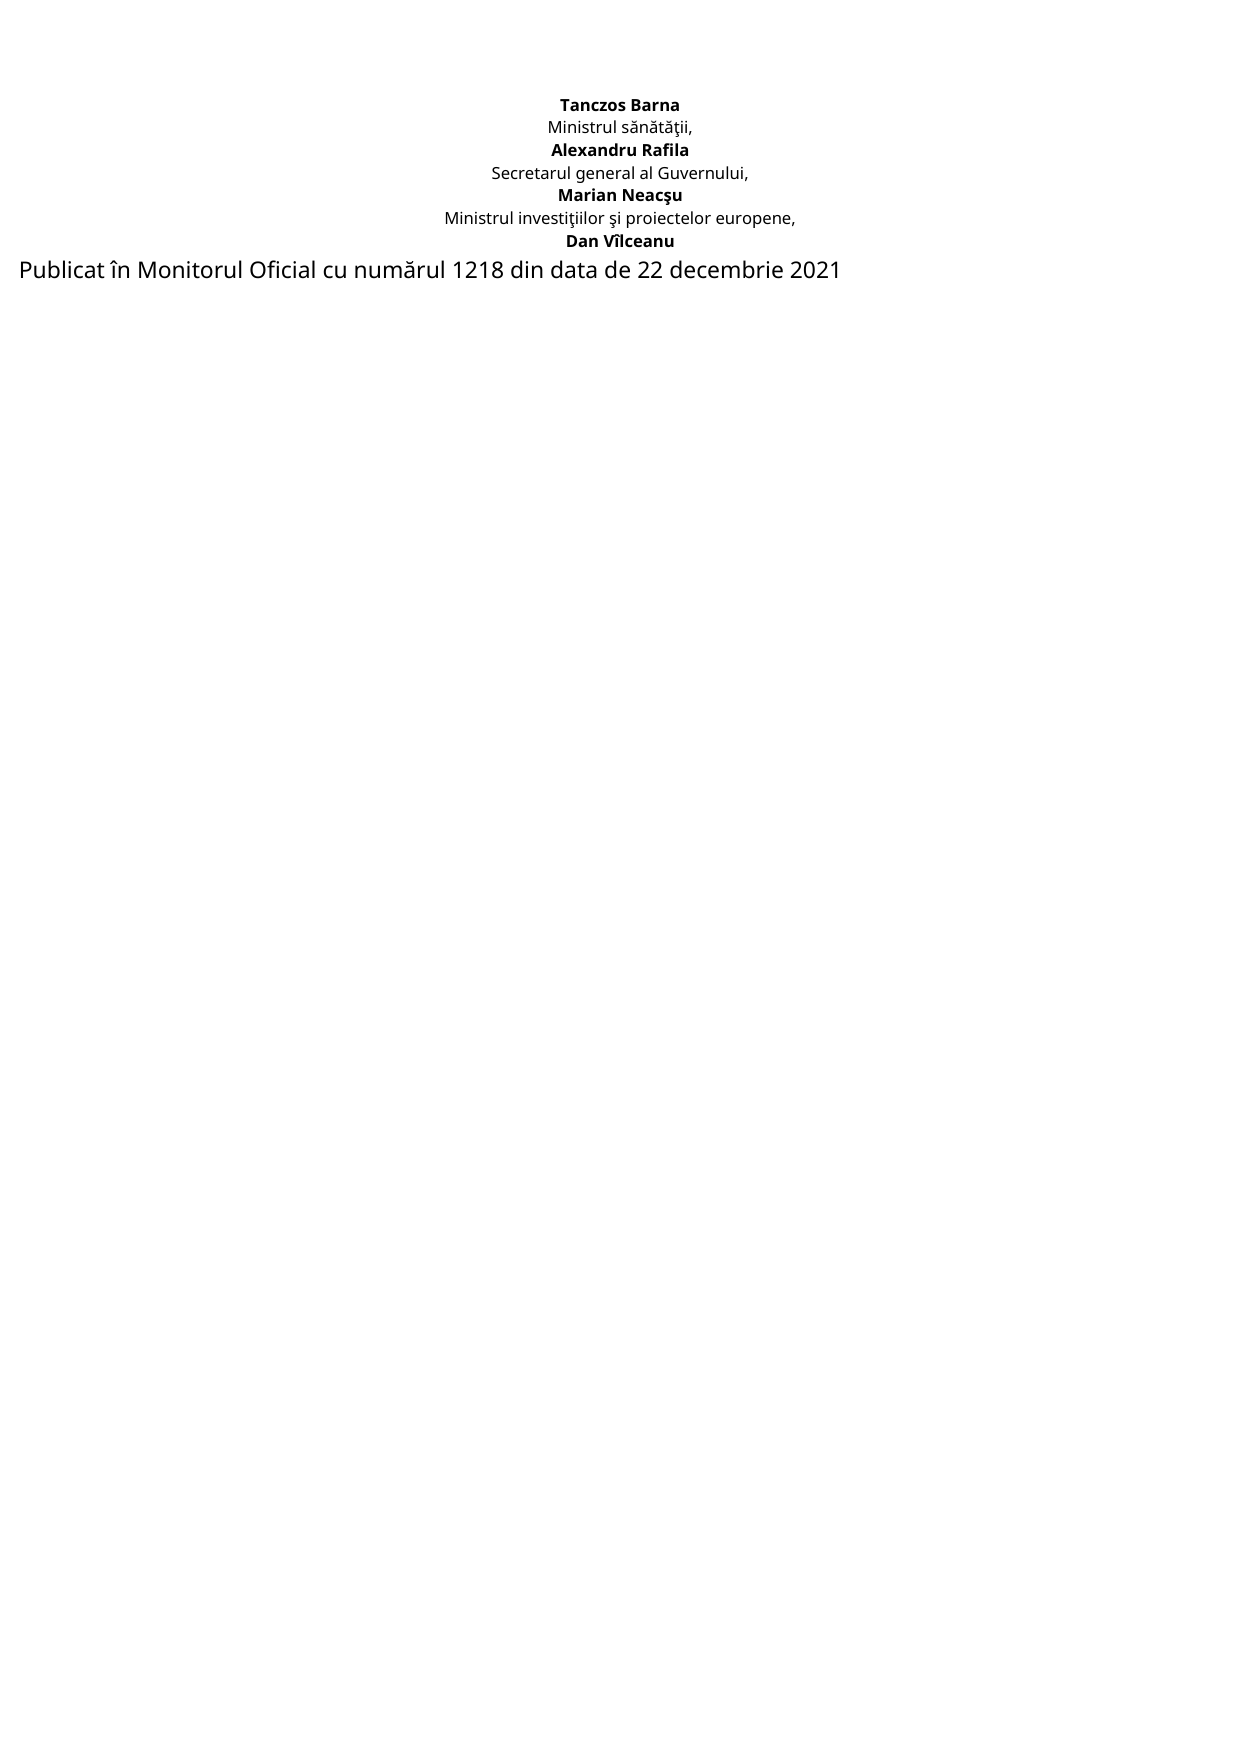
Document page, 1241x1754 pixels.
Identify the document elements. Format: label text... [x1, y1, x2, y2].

text Publicat în Monitorul Oficial cu numărul 1218 din data de 22 decembrie 2021 [19, 254, 1221, 285]
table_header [116, 92, 1124, 254]
